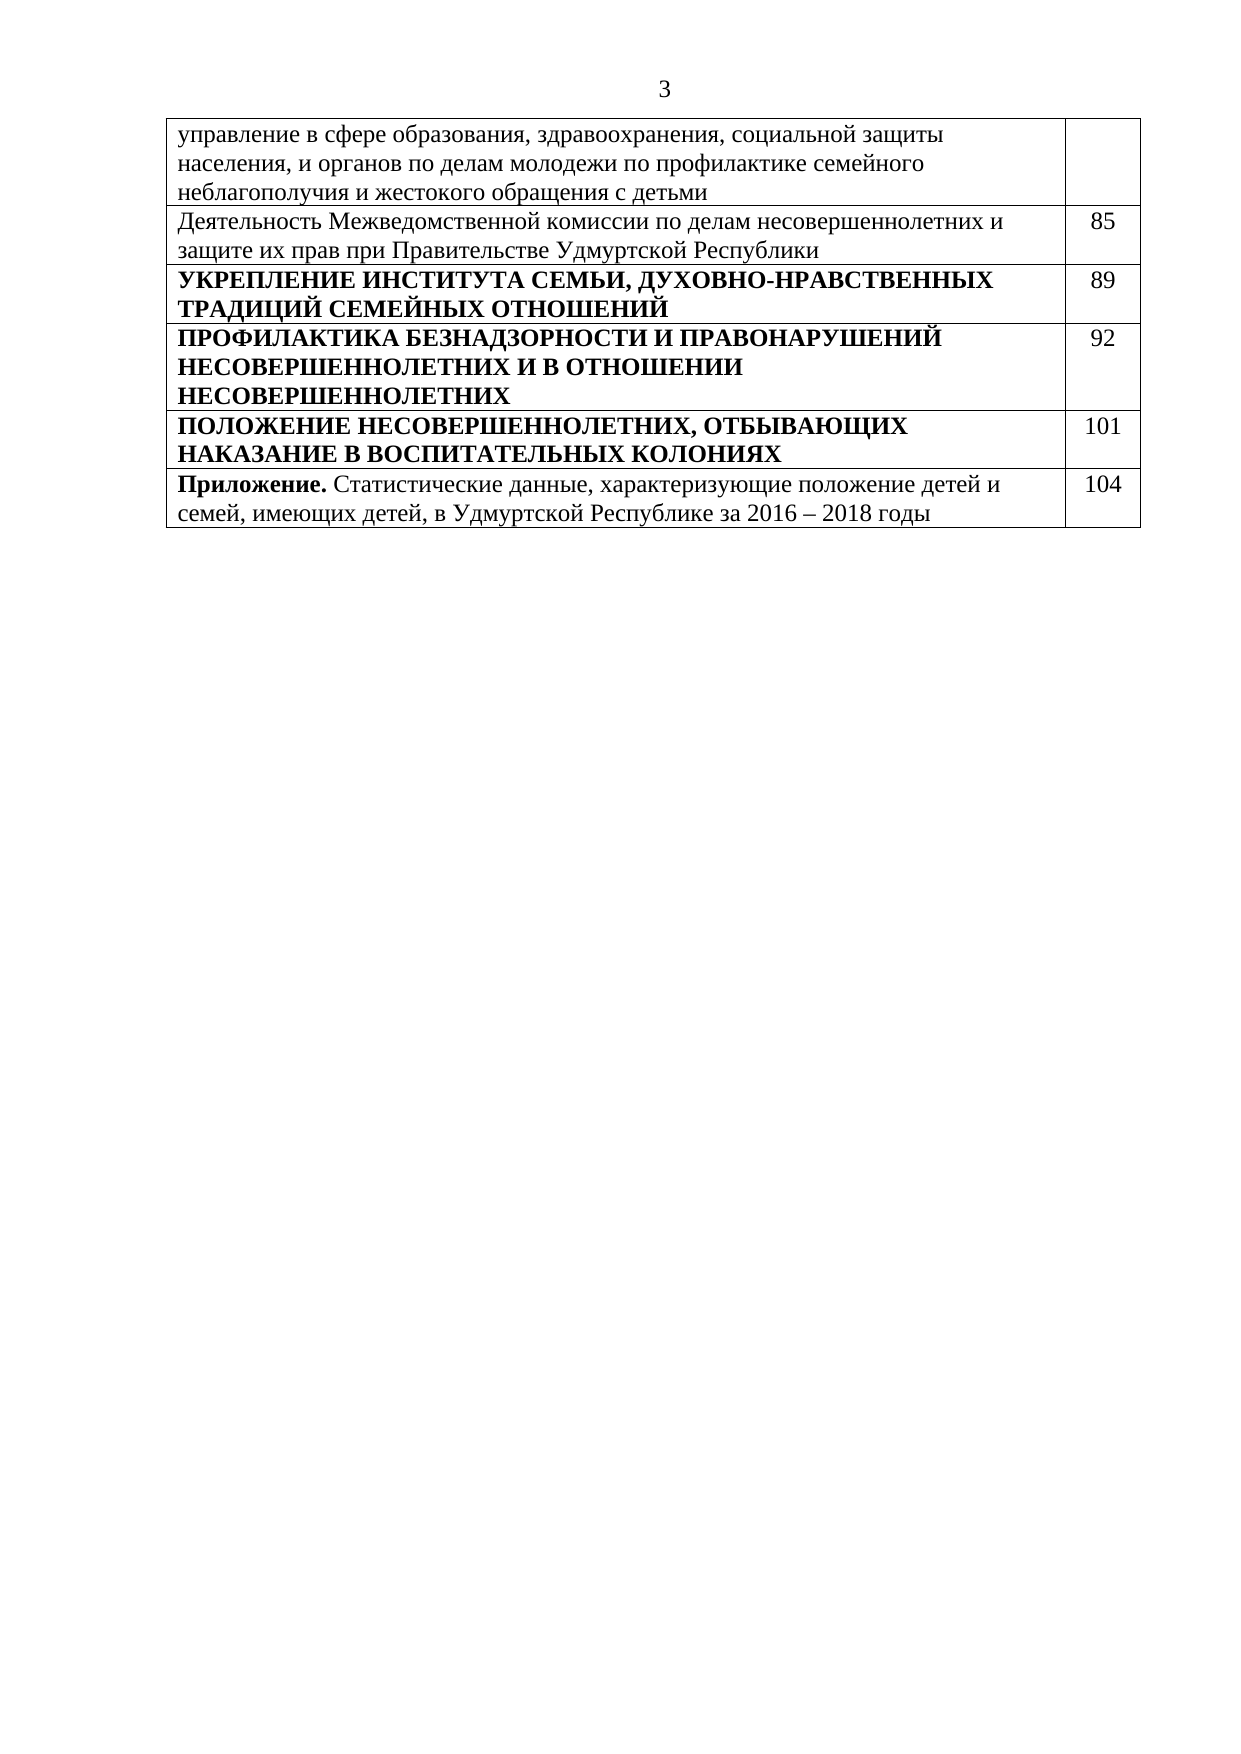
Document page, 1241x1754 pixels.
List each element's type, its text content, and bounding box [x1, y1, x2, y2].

table_cell 89 [1066, 265, 1140, 322]
table_cell 84 [1066, 119, 1140, 205]
table_cell 85 [1066, 206, 1140, 264]
table_cell УКРЕПЛЕНИЕ ИНСТИТУТА СЕМЬИ, ДУХОВНО-НРАВСТВЕННЫХ ТРАДИЦИЙ СЕМЕЙНЫХ ОТНОШЕНИЙ [167, 265, 1065, 322]
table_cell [167, 119, 1065, 205]
table_cell 92 [1066, 324, 1140, 410]
table_cell ПРОФИЛАКТИКА БЕЗНАДЗОРНОСТИ И ПРАВОНАРУШЕНИЙ НЕСОВЕРШЕННОЛЕТНИХ И В ОТНОШЕНИИ НЕСОВЕРШЕННОЛЕТНИХ [167, 324, 1065, 410]
table_cell 104 [1066, 469, 1140, 527]
table_cell 101 [1066, 411, 1140, 468]
table_cell Приложение. Статистические данные, характеризующие положение детей и семей, имеющих детей, в Удмуртской Республике за 2016 – 2018 годы [167, 469, 1065, 527]
table_cell Деятельность Межведомственной комиссии по делам несовершеннолетних и защите их прав при Правительстве Удмуртской Республики [167, 206, 1065, 264]
table_cell ПОЛОЖЕНИЕ НЕСОВЕРШЕННОЛЕТНИХ, ОТБЫВАЮЩИХ НАКАЗАНИЕ В ВОСПИТАТЕЛЬНЫХ КОЛОНИЯХ [167, 411, 1065, 468]
